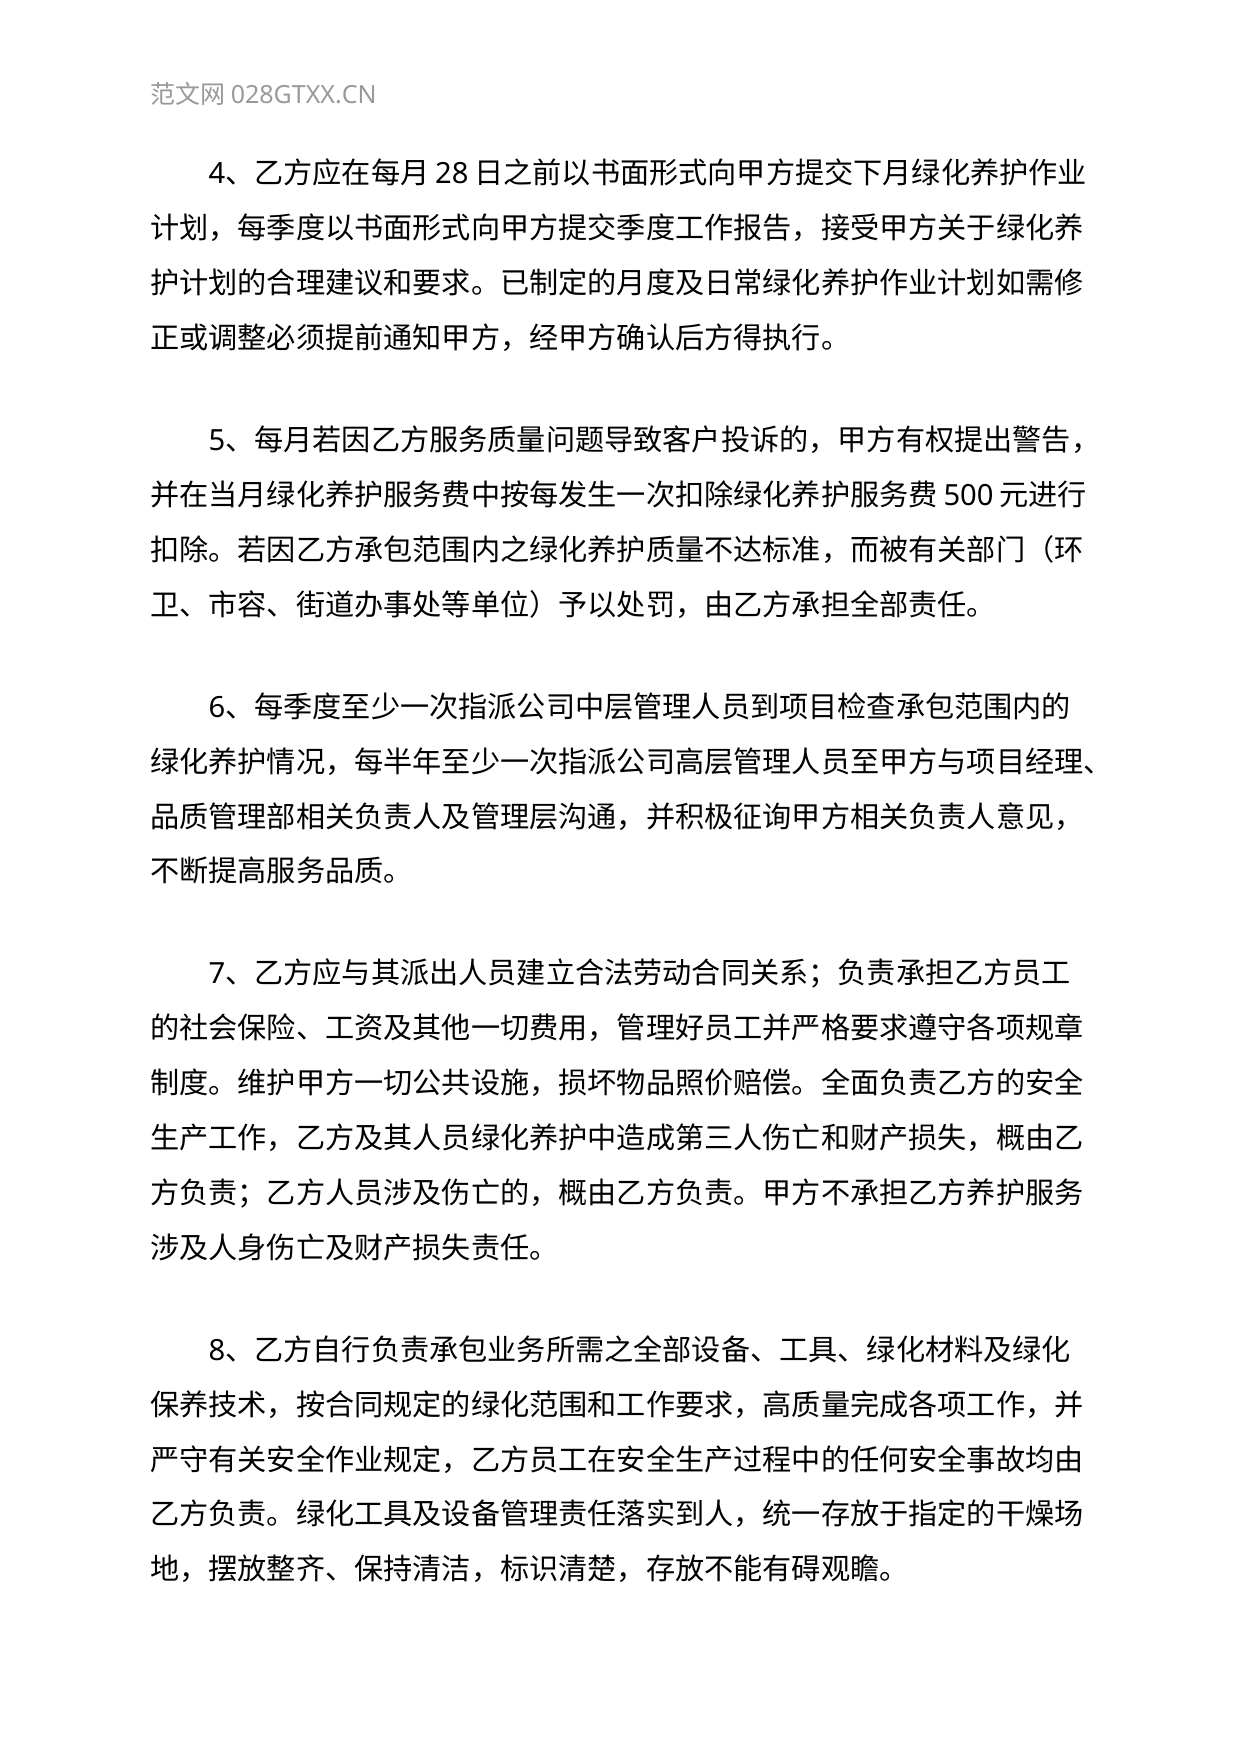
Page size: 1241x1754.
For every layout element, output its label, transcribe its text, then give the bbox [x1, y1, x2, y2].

text 7、乙方应与其派出人员建立合法劳动合同关系；负责承担乙方员工的社会保险、工资及其他一切费用，管理好员工并严格要求遵守各项规章制度。维护甲方一切公共设施，损坏物品照价赔偿。全面负责乙方的安全生产工作，乙方及其人员绿化养护中造成第三人伤亡和财产损失，概由乙方负责；乙方人员涉及伤亡的，概由乙方负责。甲方不承担乙方养护服务涉及人身伤亡及财产损失责任。 [150, 950, 1090, 1267]
text 6、每季度至少一次指派公司中层管理人员到项目检查承包范围内的绿化养护情况，每半年至少一次指派公司高层管理人员至甲方与项目经理、品质管理部相关负责人及管理层沟通，并积极征询甲方相关负责人意见，不断提高服务品质。 [150, 683, 1090, 890]
text 8、乙方自行负责承包业务所需之全部设备、工具、绿化材料及绿化保养技术，按合同规定的绿化范围和工作要求，高质量完成各项工作，并严守有关安全作业规定，乙方员工在安全生产过程中的任何安全事故均由乙方负责。绿化工具及设备管理责任落实到人，统一存放于指定的干燥场地，摆放整齐、保持清洁，标识清楚，存放不能有碍观瞻。 [150, 1326, 1090, 1588]
text 5、每月若因乙方服务质量问题导致客户投诉的，甲方有权提出警告，并在当月绿化养护服务费中按每发生一次扣除绿化养护服务费500元进行扣除。若因乙方承包范围内之绿化养护质量不达标准，而被有关部门（环卫、市容、街道办事处等单位）予以处罚，由乙方承担全部责任。 [150, 417, 1090, 624]
text 4、乙方应在每月28日之前以书面形式向甲方提交下月绿化养护作业计划，每季度以书面形式向甲方提交季度工作报告，接受甲方关于绿化养护计划的合理建议和要求。已制定的月度及日常绿化养护作业计划如需修正或调整必须提前通知甲方，经甲方确认后方得执行。 [150, 150, 1090, 357]
